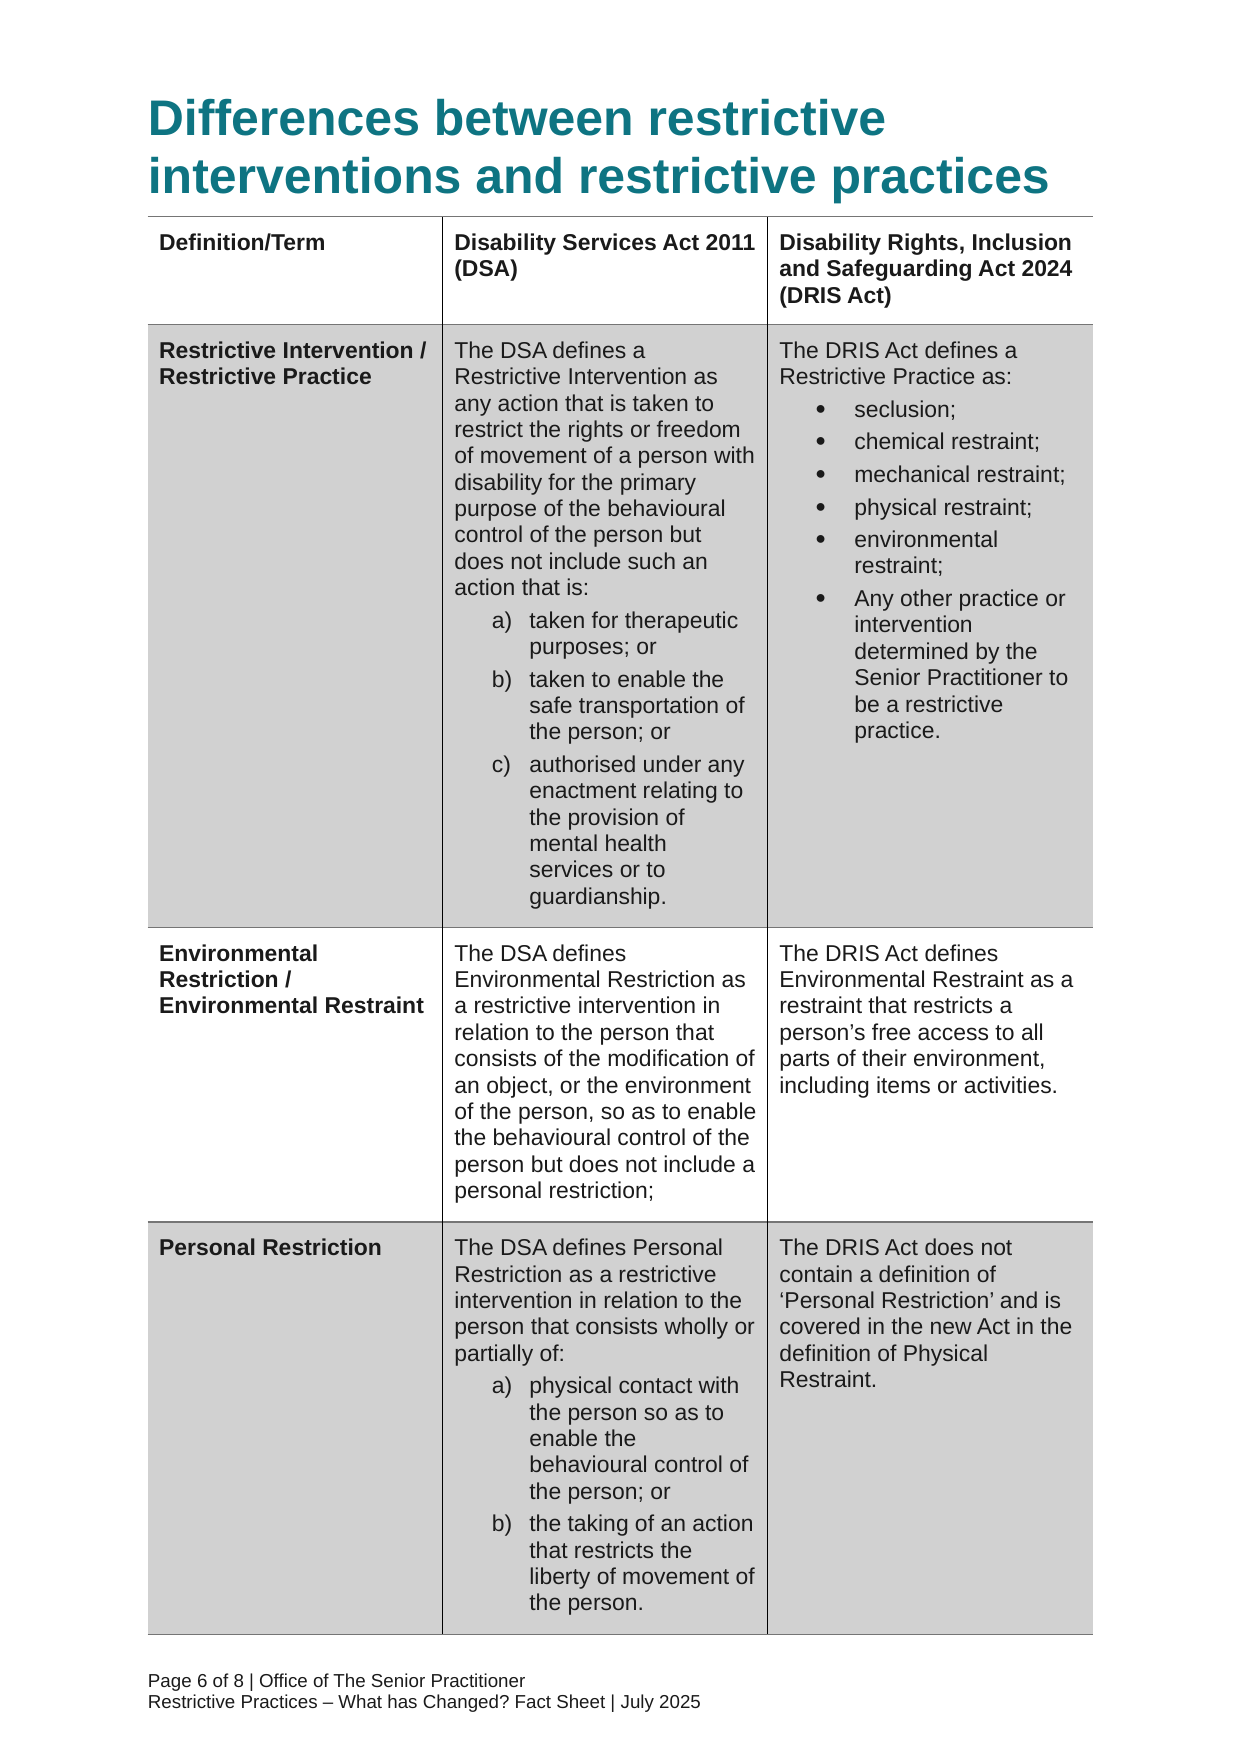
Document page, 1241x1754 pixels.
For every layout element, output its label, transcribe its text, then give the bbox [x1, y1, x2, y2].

table_cell The DRIS Act does not contain a definition of ‘Personal Restriction’ and is covered in the new Act in the definition of Physical Restraint. [768, 1223, 1093, 1634]
table_cell Personal Restriction [148, 1223, 442, 1634]
table_cell The DSA defines a Restrictive Intervention as any action that is taken to restrict the rights or freedom of movement of a person with disability for the primary purpose of the behavioural control of the person but does not include such an action that is: taken for therapeutic purposes; or taken to enable the safe transportation of the person; or authorised under any enactment relating to the provision of mental health services or to guardianship. [443, 325, 767, 927]
table_cell The DRIS Act defines a Restrictive Practice as: seclusion; chemical restraint; mechanical restraint; physical restraint; environmental restraint; Any other practice or intervention determined by the Senior Practitioner to be a restrictive practice. [768, 325, 1093, 927]
table_cell Restrictive Intervention / Restrictive Practice [148, 325, 442, 927]
table_header Definition/Term [148, 217, 442, 324]
table_cell Environmental Restriction / Environmental Restraint [148, 928, 442, 1221]
table_cell The DSA defines Environmental Restriction as a restrictive intervention in relation to the person that consists of the modification of an object, or the environment of the person, so as to enable the behavioural control of the person but does not include a personal restriction; [443, 928, 767, 1221]
table_cell The DRIS Act defines Environmental Restraint as a restraint that restricts a person’s free access to all parts of their environment, including items or activities. [768, 928, 1093, 1221]
table_cell The DSA defines Personal Restriction as a restrictive intervention in relation to the person that consists wholly or partially of: physical contact with the person so as to enable the behavioural control of the person; or the taking of an action that restricts the liberty of movement of the person. [443, 1223, 767, 1634]
table_header Disability Services Act 2011 (DSA) [443, 217, 767, 324]
subtitle Differences between restrictive interventions and restrictive practices [148, 89, 1092, 204]
table_header Disability Rights, Inclusion and Safeguarding Act 2024 (DRIS Act) [768, 217, 1093, 324]
